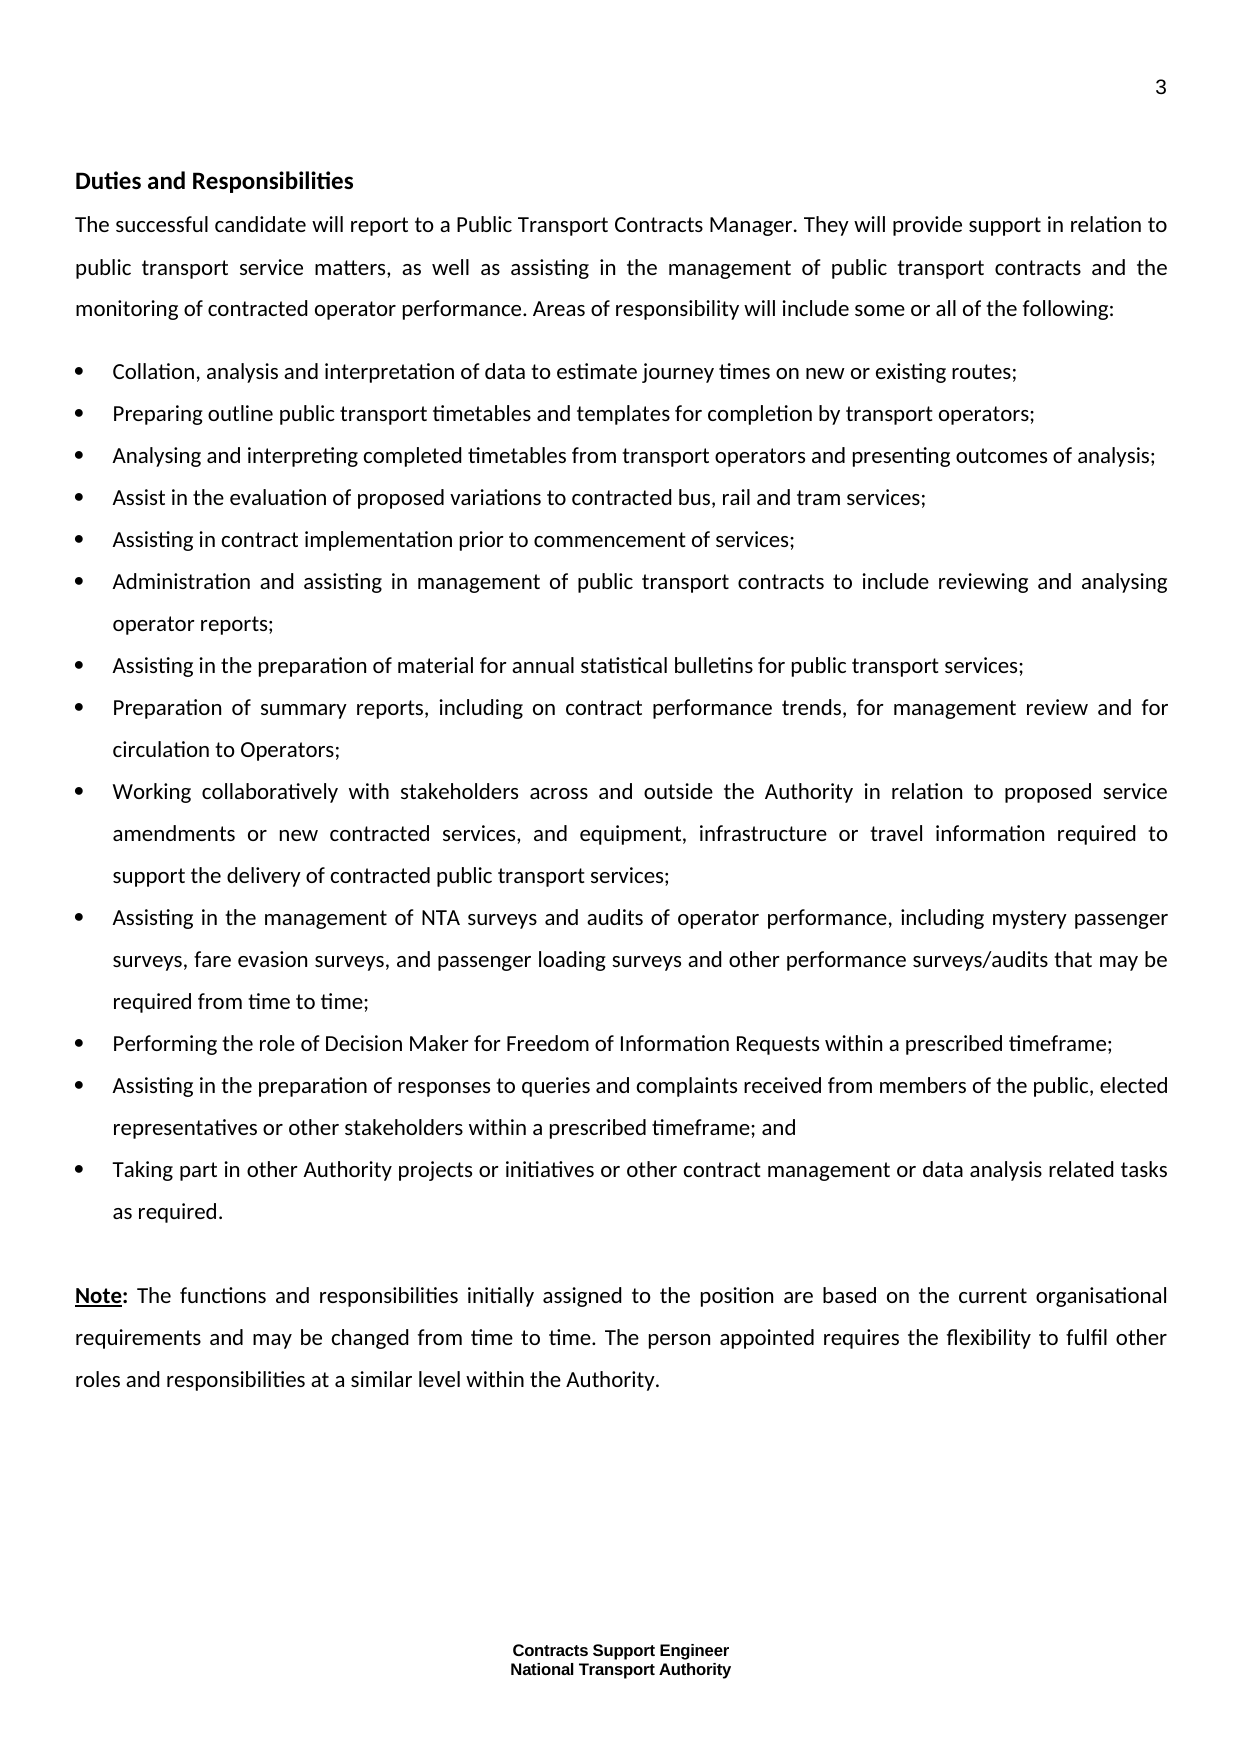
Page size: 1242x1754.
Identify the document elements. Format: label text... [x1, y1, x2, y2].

list Analysing and interpreting completed timetables from transport operators and presenting outcomes of analysis; [75, 441, 1170, 469]
list Taking part in other Authority projects or initiatives or other contract management or data analysis related tasks as required. [75, 1155, 1170, 1225]
list Assisting in contract implementation prior to commencement of services; [75, 525, 1170, 553]
text The successful candidate will report to a Public Transport Contracts Manager. They will provide support in relation to public transport service matters, as well as assisting in the management of public transport contracts and the monitoring of contracted operator performance. Areas of responsibility will include some or all of the following: [75, 211, 1170, 323]
list Preparing outline public transport timetables and templates for completion by transport operators; [75, 399, 1170, 427]
list Assisting in the management of NTA surveys and audits of operator performance, including mystery passenger surveys, fare evasion surveys, and passenger loading surveys and other performance surveys/audits that may be required from time to time; [75, 903, 1170, 1015]
list Preparation of summary reports, including on contract performance trends, for management review and for circulation to Operators; [75, 693, 1170, 763]
list Assisting in the preparation of responses to queries and complaints received from members of the public, elected representatives or other stakeholders within a prescribed timeframe; and [75, 1071, 1170, 1141]
list Collation, analysis and interpretation of data to estimate journey times on new or existing routes; [75, 357, 1170, 385]
list Performing the role of Decision Maker for Freedom of Information Requests within a prescribed timeframe; [75, 1029, 1170, 1057]
list Administration and assisting in management of public transport contracts to include reviewing and analysing operator reports; [75, 567, 1170, 637]
list Assisting in the preparation of material for annual statistical bulletins for public transport services; [75, 651, 1170, 679]
list Working collaboratively with stakeholders across and outside the Authority in relation to proposed service amendments or new contracted services, and equipment, infrastructure or travel information required to support the delivery of contracted public transport services; [75, 777, 1170, 889]
text Duties and Responsibilities [75, 165, 1170, 195]
list Assist in the evaluation of proposed variations to contracted bus, rail and tram services; [75, 483, 1170, 511]
text Note: The functions and responsibilities initially assigned to the position are based on the current organisational requirements and may be changed from time to time. The person appointed requires the flexibility to fulfil other roles and responsibilities at a similar level within the Authority. [75, 1281, 1170, 1393]
